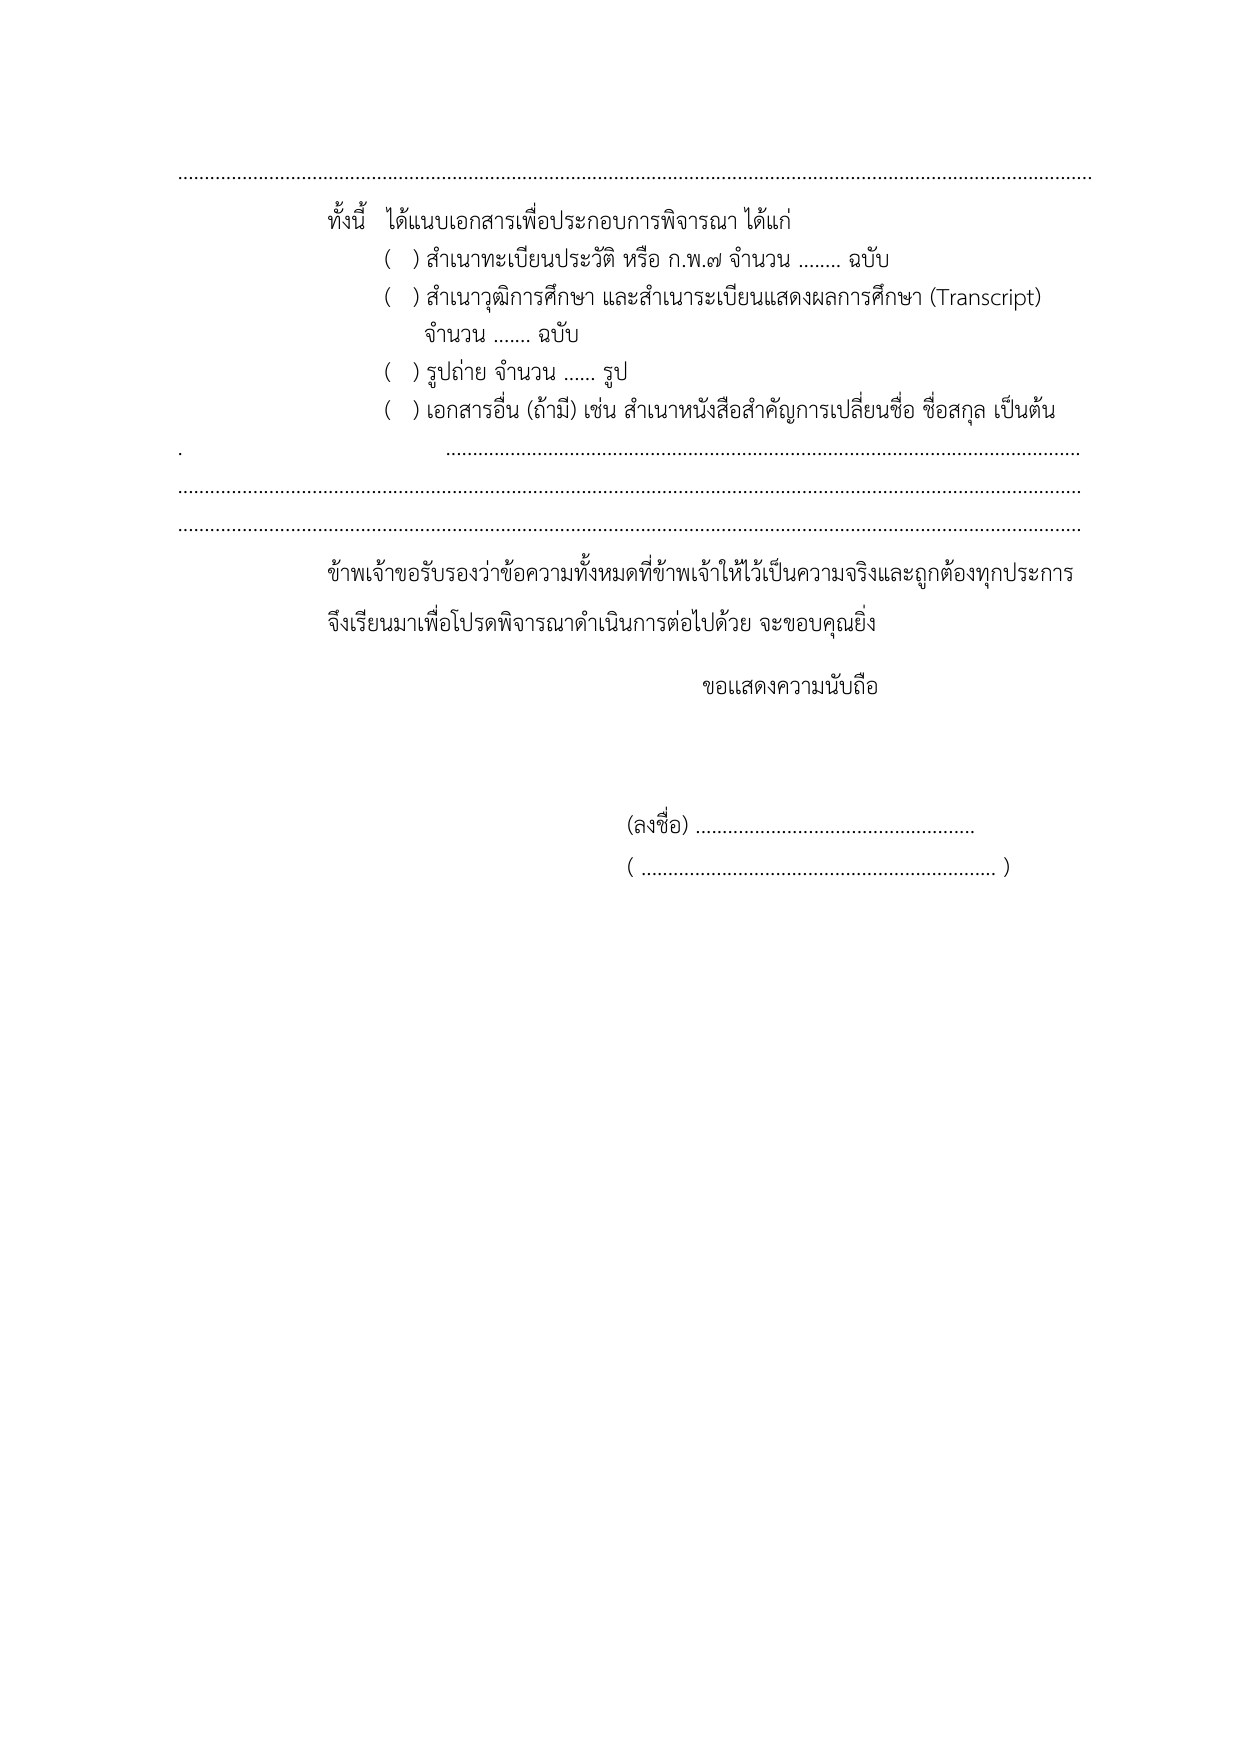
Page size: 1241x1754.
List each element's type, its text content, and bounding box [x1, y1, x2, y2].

text ( ) รูปถ่าย จำนวน ...... รูป [177, 351, 1122, 389]
text (ลงชื่อ) .................................................... [177, 804, 1122, 842]
text ( ) เอกสารอื่น (ถ้ามี) เช่น สำเนาหนังสือสำคัญการเปลี่ยนชื่อ ชื่อสกุล เป็นต้น [177, 389, 1122, 426]
text ( .................................................................. ) [177, 842, 1122, 883]
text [177, 150, 1122, 188]
text ........................................................................................................................................................................ [177, 464, 1122, 502]
text จำนวน ....... ฉบับ [177, 313, 1122, 351]
text . ...................................................................................................................... [177, 426, 1122, 464]
text จึงเรียนมาเพื่อโปรดพิจารณาดำเนินการต่อไปด้วย จะขอบคุณยิ่ง [177, 602, 1122, 640]
text ขอเเสดงความนับถือ [177, 665, 1122, 703]
text ........................................................................................................................................................................ [177, 502, 1122, 539]
text ( ) สำเนาวุฒิการศึกษา และสำเนาระเบียนแสดงผลการศึกษา (Transcript) [177, 276, 1122, 313]
text ( ) สำเนาทะเบียนประวัติ หรือ ก.พ.๗ จำนวน ........ ฉบับ [177, 238, 1122, 276]
text ทั้งนี้ ได้แนบเอกสารเพื่อประกอบการพิจารณา ได้แก่ [177, 200, 1122, 238]
text ข้าพเจ้าขอรับรองว่าข้อความทั้งหมดที่ข้าพเจ้าให้ไว้เป็นความจริงและถูกต้องทุกประการ [177, 552, 1122, 590]
